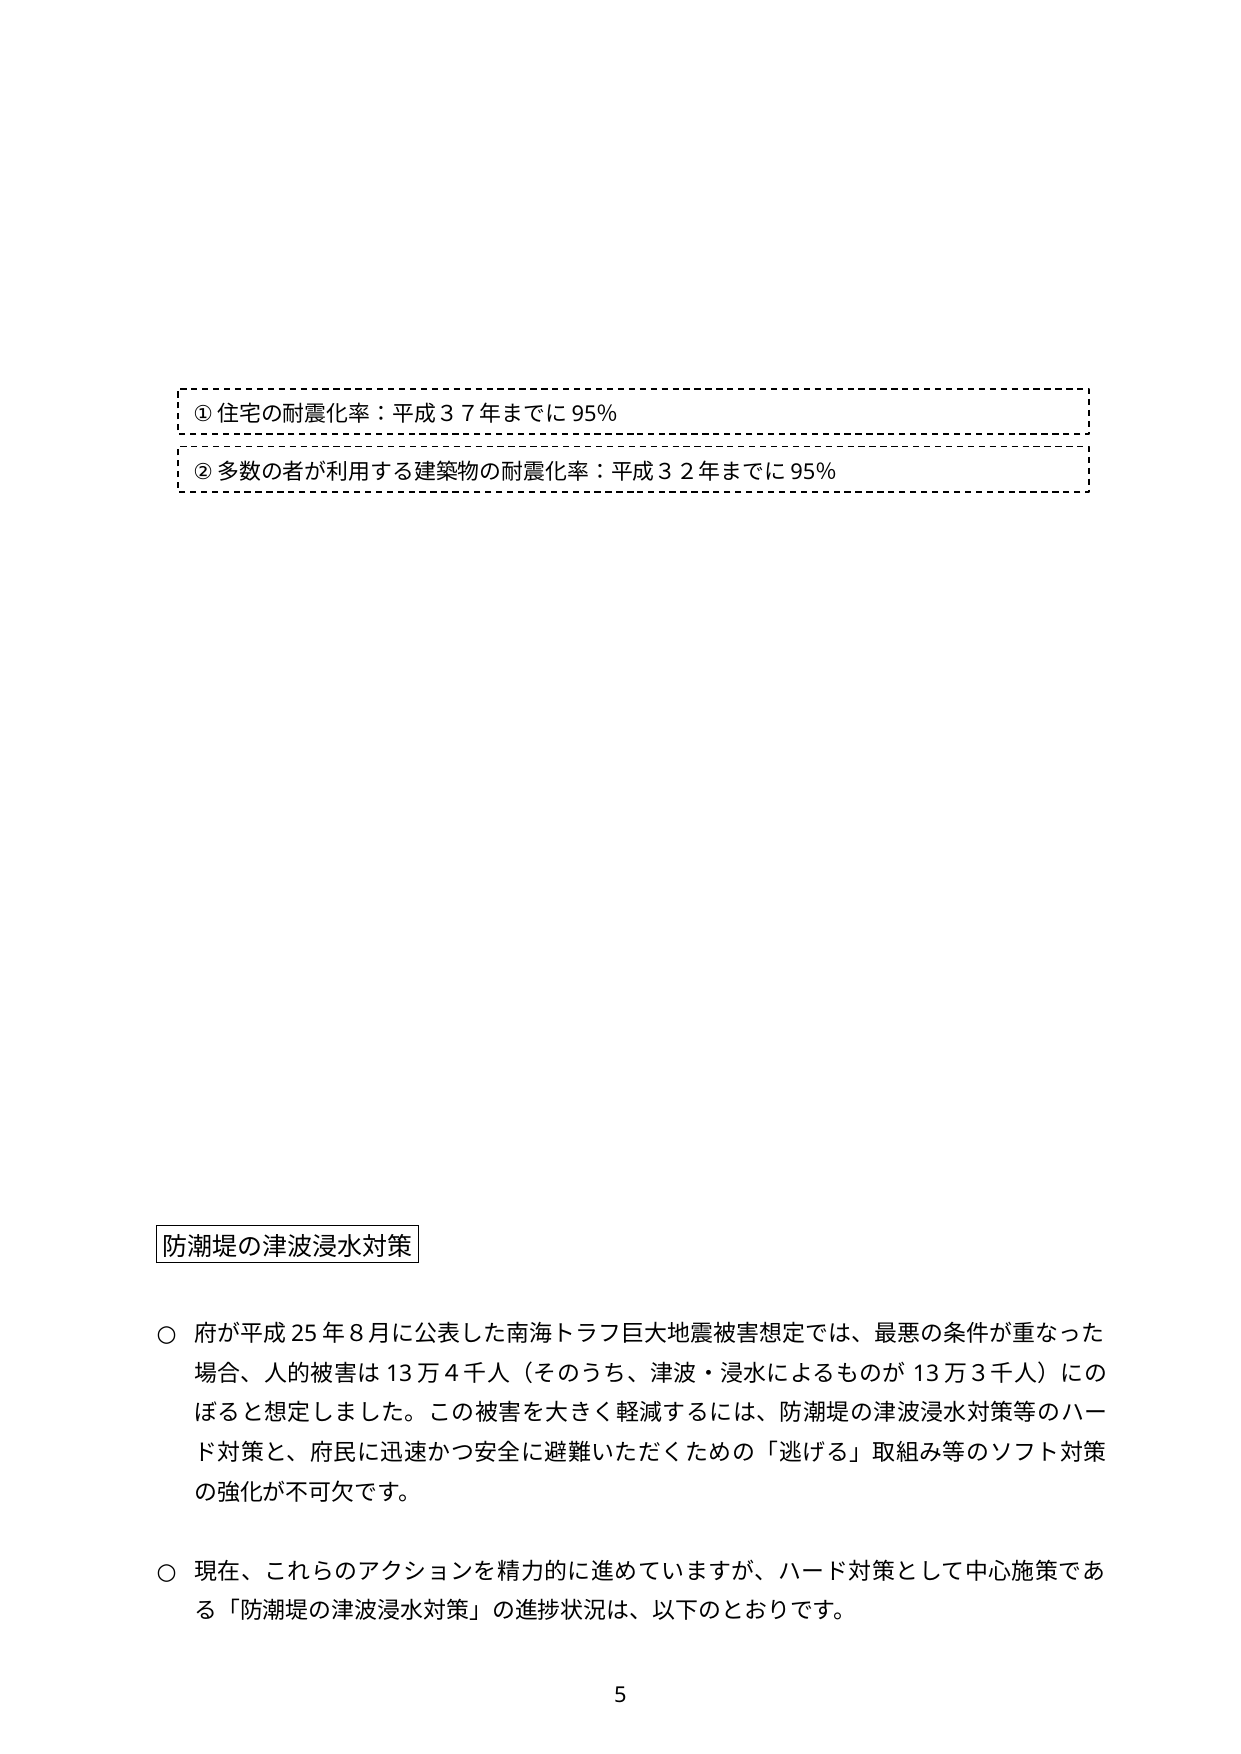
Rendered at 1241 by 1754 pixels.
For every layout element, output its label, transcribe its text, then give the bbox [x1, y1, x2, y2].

list 現在、これらのアクションを精力的に進めていますが、ハード対策として中心施策である「防潮堤の津波浸水対策」の進捗状況は、以下のとおりです。 [156, 1547, 1107, 1627]
list 府が平成25年８月に公表した南海トラフ巨大地震被害想定では、最悪の条件が重なった場合、人的被害は13万４千人（そのうち、津波・浸水によるものが13万３千人）にのぼると想定しました。この被害を大きく軽減するには、防潮堤の津波浸水対策等のハード対策と、府民に迅速かつ安全に避難いただくための「逃げる」取組み等のソフト対策の強化が不可欠です。 [156, 1310, 1107, 1508]
text 防潮堤の津波浸水対策 [133, 1218, 1107, 1264]
